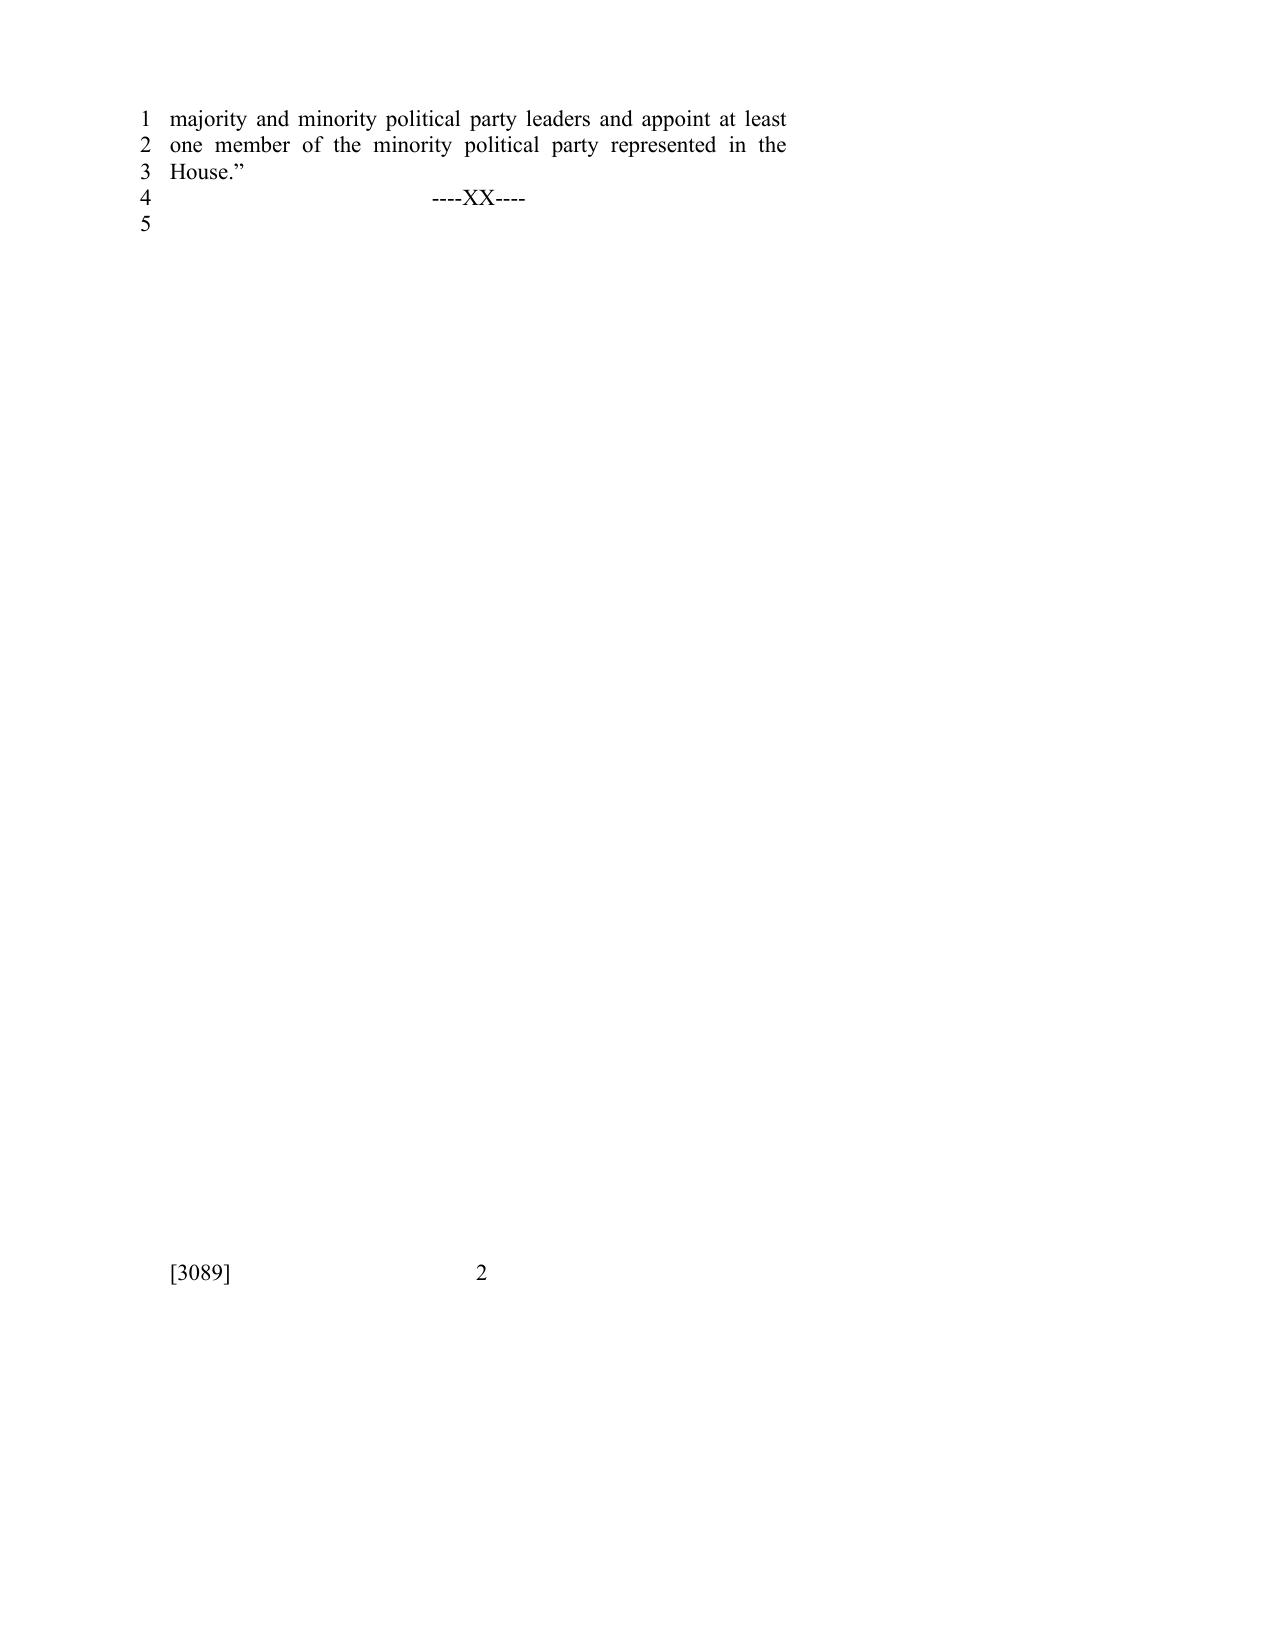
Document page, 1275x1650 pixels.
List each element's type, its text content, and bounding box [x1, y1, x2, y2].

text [169, 105, 787, 184]
text ----XX---- [169, 184, 787, 210]
